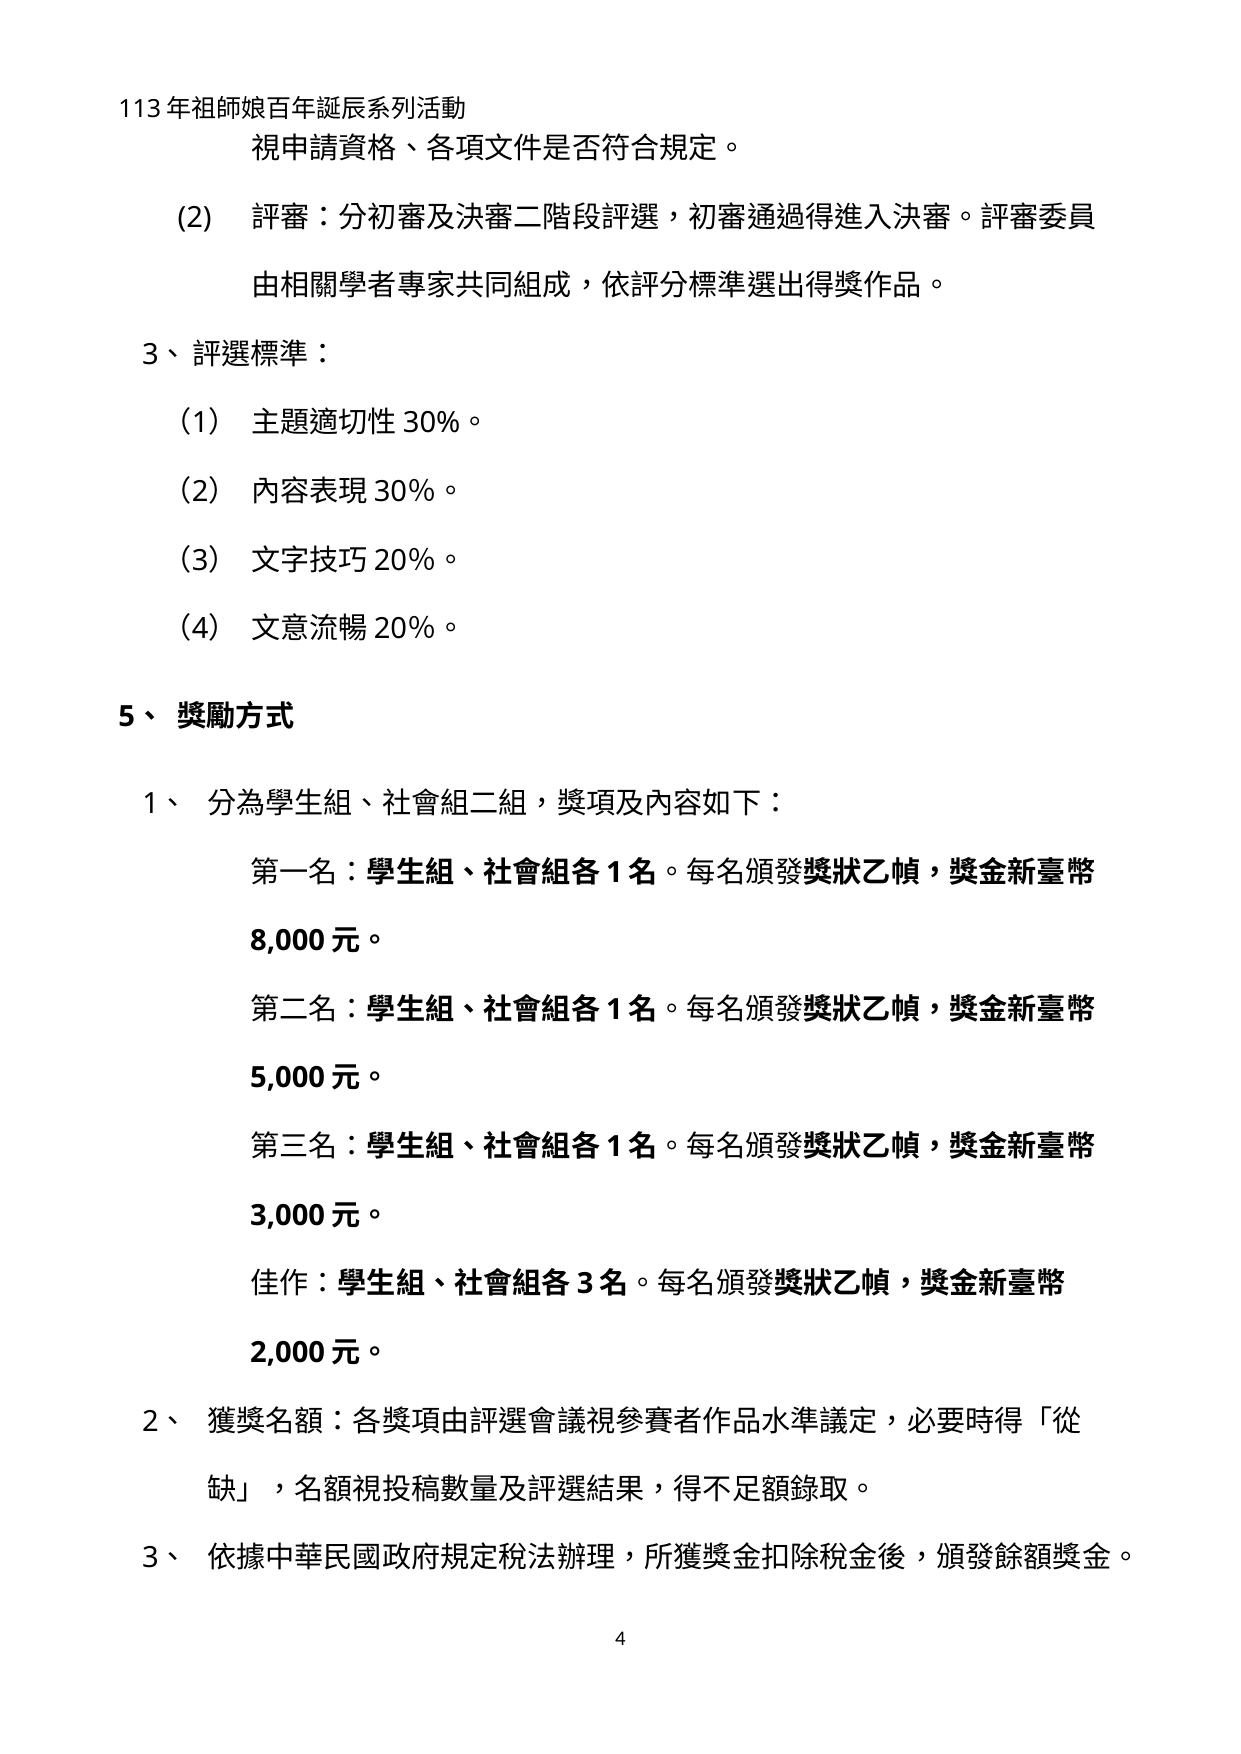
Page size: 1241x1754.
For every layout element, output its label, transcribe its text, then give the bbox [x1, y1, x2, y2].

list 獎勵方式 [118, 692, 1122, 735]
list 文字技巧20％。 [162, 536, 1122, 579]
list 獲獎名額：各獎項由評選會議視參賽者作品水準議定，必要時得「從缺」，名額視投稿數量及評選結果，得不足額錄取 [142, 1397, 1122, 1508]
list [177, 125, 1122, 167]
list 主題適切性30%。 [162, 399, 1122, 441]
text 第一名：學生組、社會組各1名。每名頒發獎狀乙幀，獎金新臺幣8,000元。 [250, 848, 1122, 959]
text 佳作：學生組、社會組各3名。每名頒發獎狀乙幀，獎金新臺幣2,000元。 [250, 1260, 1122, 1371]
list 內容表現30％。 [162, 468, 1122, 510]
list 評選標準： [142, 330, 1122, 373]
text 第二名：學生組、社會組各1名。每名頒發獎狀乙幀，獎金新臺幣5,000元。 [250, 986, 1122, 1096]
text 第三名：學生組、社會組各1名。每名頒發獎狀乙幀，獎金新臺幣3,000元。 [250, 1123, 1122, 1234]
list 分為學生組、社會組二組，獎項及內容如下： [142, 780, 1122, 822]
list 文意流暢20％。 [162, 605, 1122, 647]
list 評審：分初審及決審二階段評選，初審通過得進入決審。評審委員由相關學者專家共同組成，依評分標準選出得獎作品。 [177, 193, 1122, 304]
list 依據中華民國政府規定稅法辦理，所獲獎金扣除稅金後，頒發餘額獎金。 [142, 1534, 1122, 1576]
